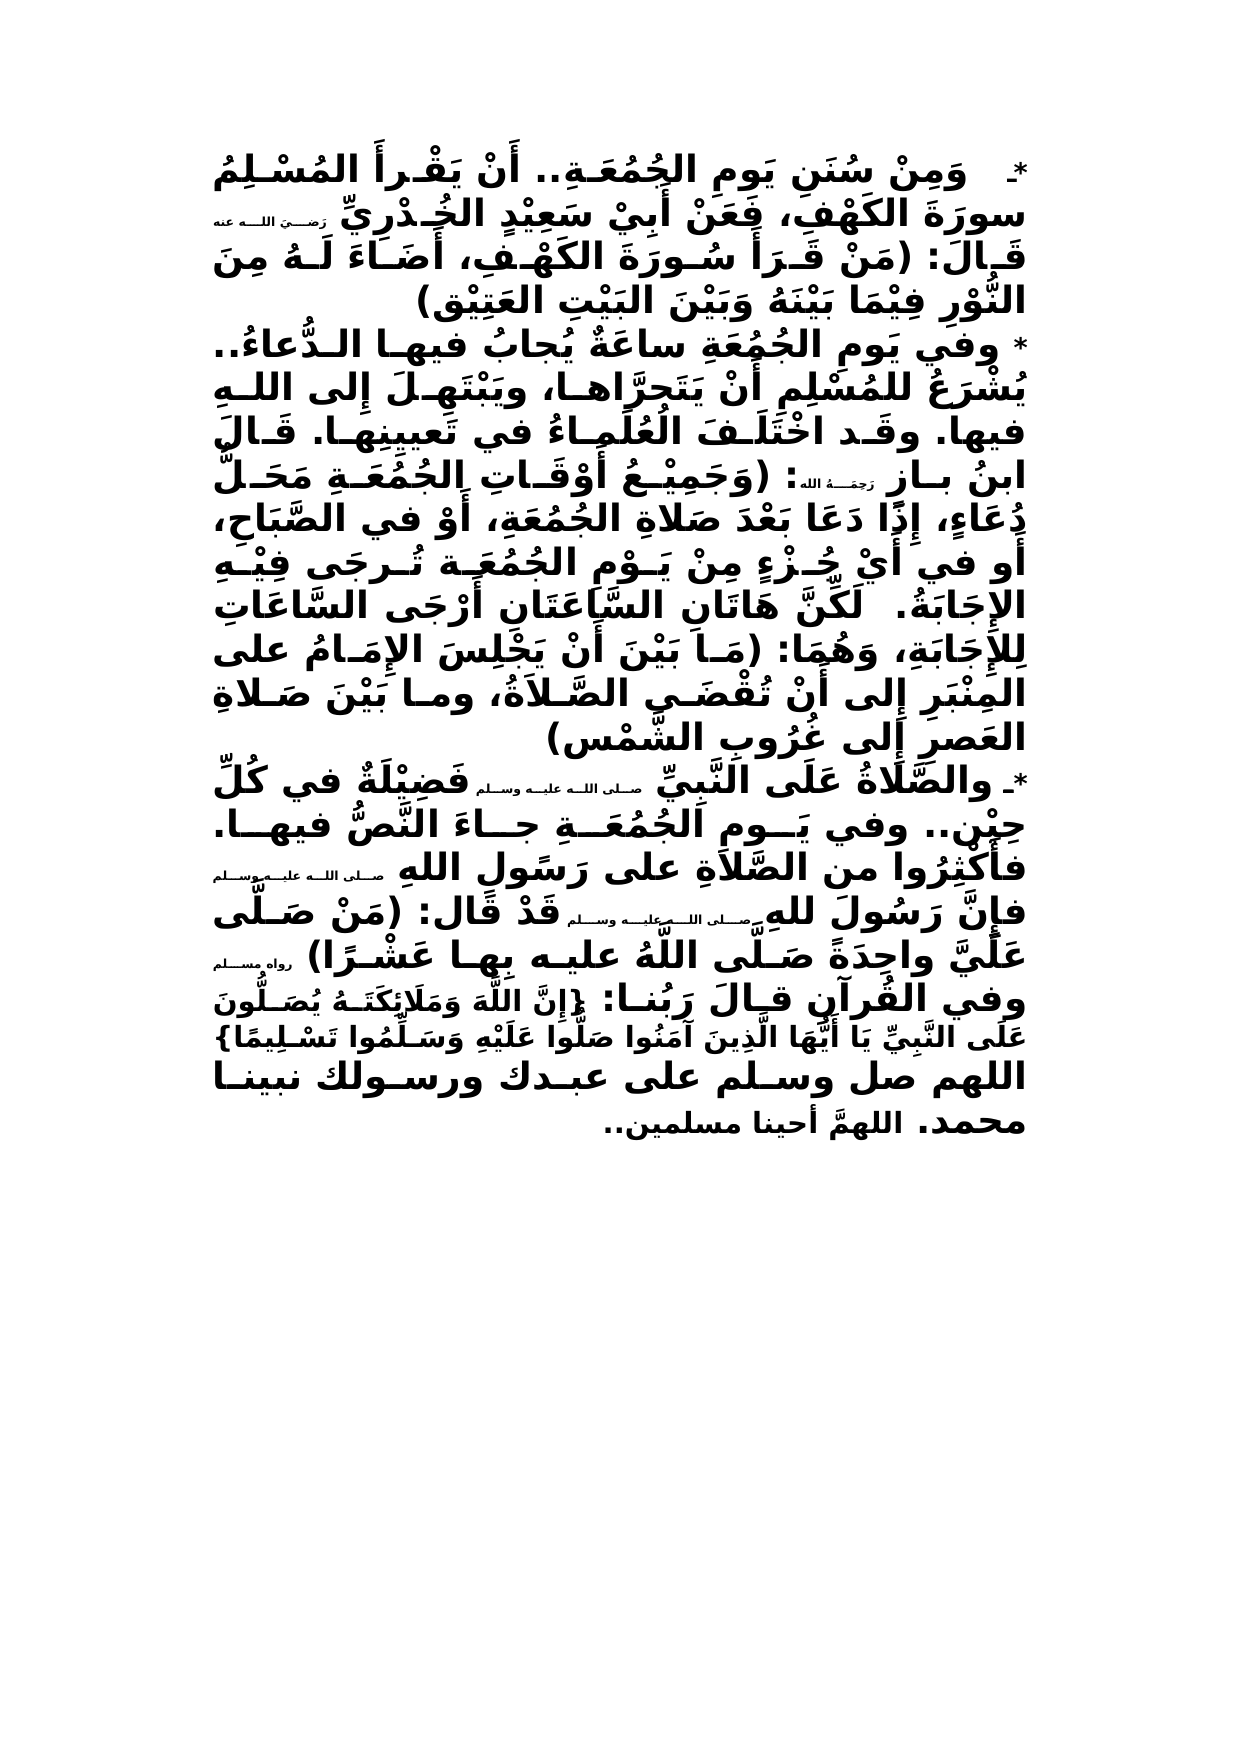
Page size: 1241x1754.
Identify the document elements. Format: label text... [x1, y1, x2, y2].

text * وَمِنْ سُنَنِ يَومِ الجُمُعَةِ.. أَنْ يَقْرأَ المُسْلِمُ سورَةَ الكَهْفِ، فَعَنْ أَبِيْ سَعِيْدٍ الخُدْرِيِّ رَضيَ الله عنه قَالَ: (مَنْ قَرَأَ سُورَةَ الكَهْفِ، أَضَاءَ لَهُ مِنَ النُّوْرِ فِيْمَا بَيْنَهُ وَبَيْنَ البَيْتِ العَتِيْق) [213, 148, 1028, 322]
text * وفي يَومِ الجُمُعَةِ ساعَةٌ يُجابُ فيها الدُّعاءُ.. يُشْرَعُ للمُسْلِمِ أَنْ يَتَحرَّاها، ويَبْتَهِلَ إِلى اللهِ فيها. وقَد اخْتَلَفَ الُعُلَماءُ في تَعييِنِها. قَالَ ابنُ بازٍ رَحِمَهُ الله: (وَجَمِيْعُ أَوْقَاتِ الجُمُعَةِ مَحَلُّ دُعَاءٍ، إِذَا دَعَا بَعْدَ صَلاةِ الجُمُعَةِ، أَوْ في الصَّبَاحِ، أَو في أَيْ جُزْءٍ مِنْ يَوْمِ الجُمُعَة تُرجَى فِيْهِ الإِجَابَةُ. لَكِّنَّ هَاتَانِ السَّاعَتَانِ أَرْجَى السَّاعَاتِ لِلإِجَابَةِ، وَهُمَا: (مَا بَيْنَ أَنْ يَجْلِسَ الإِمَامُ على المِنْبَرِ إِلى أَنْ تُقْضَى الصَّلاَةُ، وما بَيْنَ صَلاةِ العَصرِ إِلى غُرُوبِ الشَّمْس) [213, 322, 1028, 759]
text * والصَّلاةُ عَلَى النَّبِيِّ صلى الله عليه وسلم فَضِيْلَةٌ في كُلِّ حِيْن.. وفي يَومِ الجُمُعَةِ جاءَ النَّصُّ فيها. فأَكْثِرُوا من الصَّلاةِ على رَسًولِ اللهِ صلى الله عليه وسلم فإِنَّ رَسُولَ للهِ صلى الله عليه وسلم قَدْ قَال: (مَنْ صَلَّى عَلَيَّ واحِدَةً صَلَّى اللَّهُ عليه بِها عَشْرًا) رواه مسلم وفي القُرآنِ قالَ رَبُنا: {إِنَّ اللَّهَ وَمَلَائِكَتَهُ يُصَلُّونَ عَلَى النَّبِيِّ يَا أَيُّهَا الَّذِينَ آمَنُوا صَلُّوا عَلَيْهِ وَسَلِّمُوا تَسْلِيمًا} اللهم صل وسلم على عبدك ورسولك نبينا محمد. اللهمَّ أحينا مسلمين.. [213, 759, 1028, 1142]
